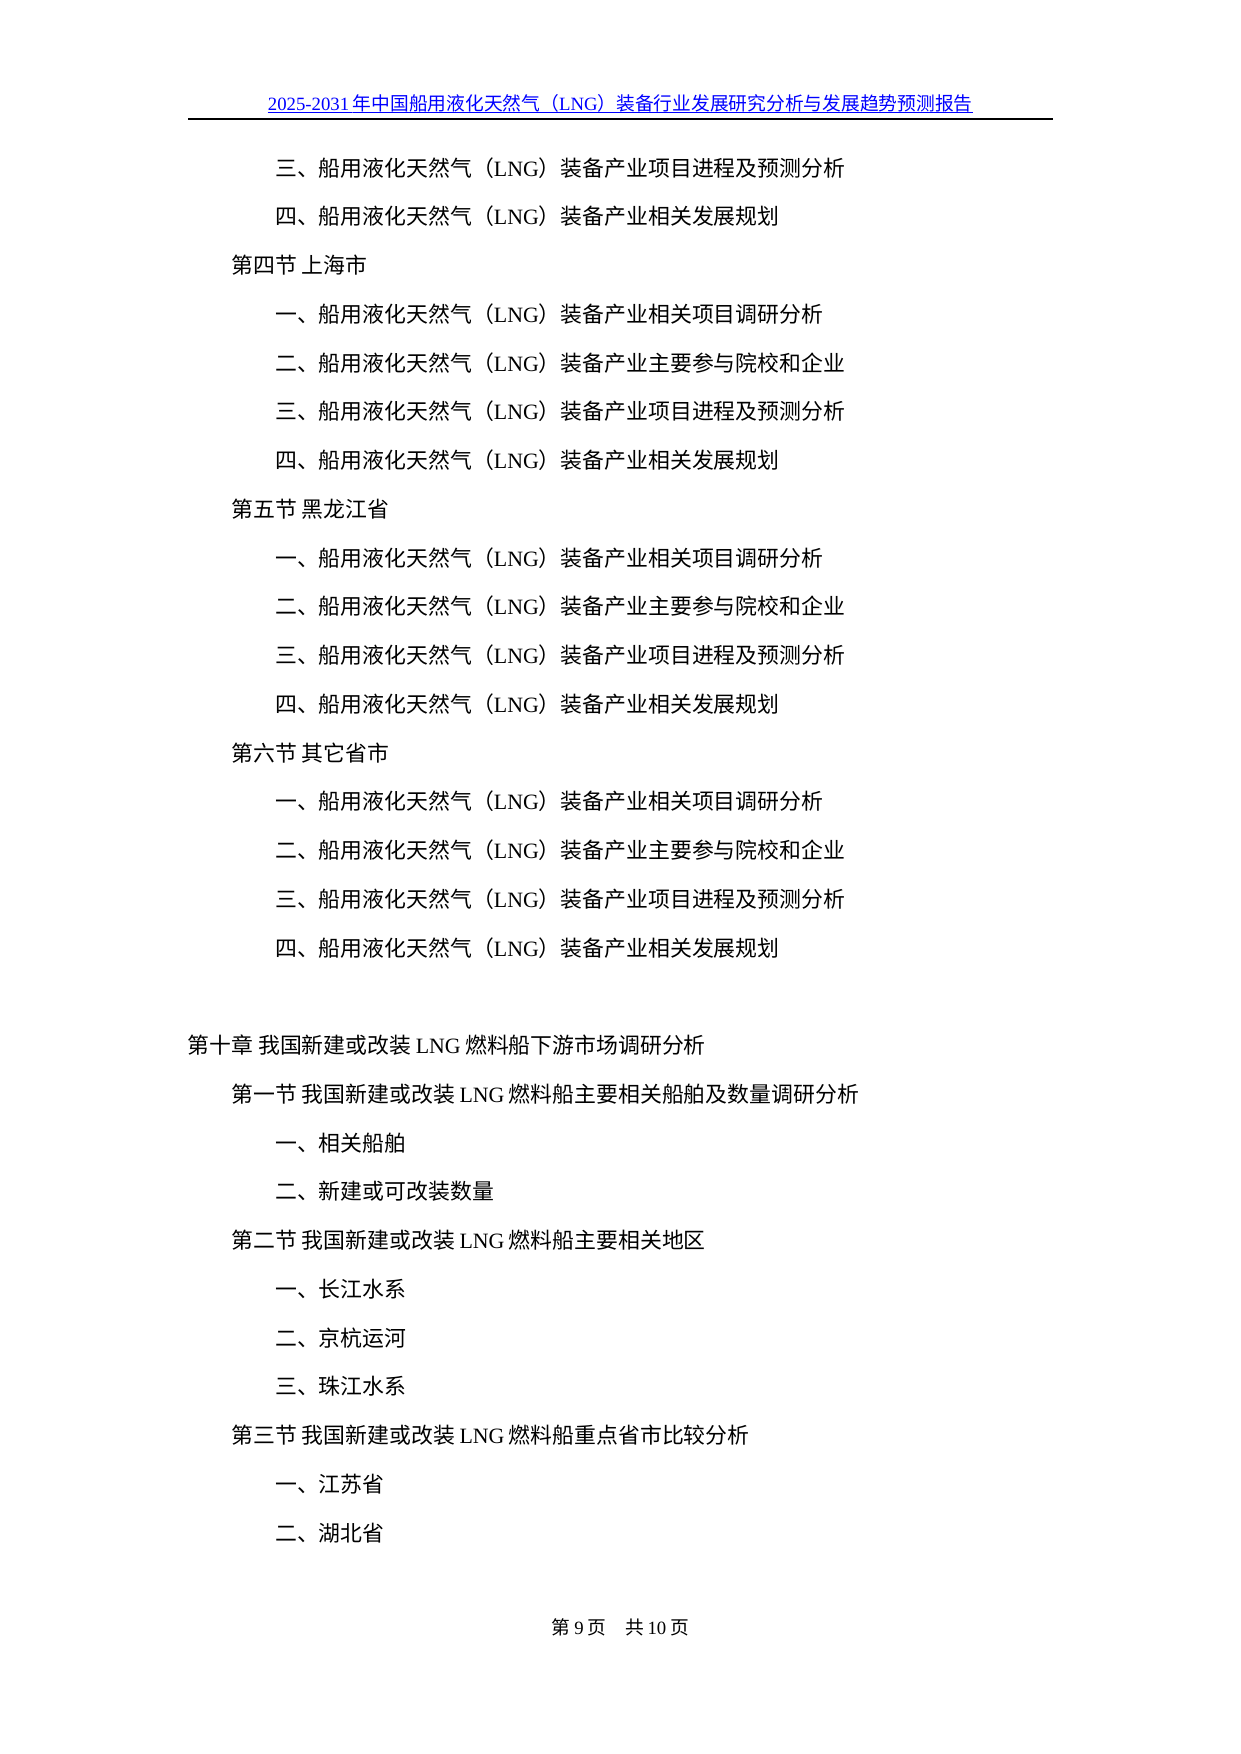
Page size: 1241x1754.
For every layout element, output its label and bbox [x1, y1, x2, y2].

text [187, 150, 1053, 1548]
